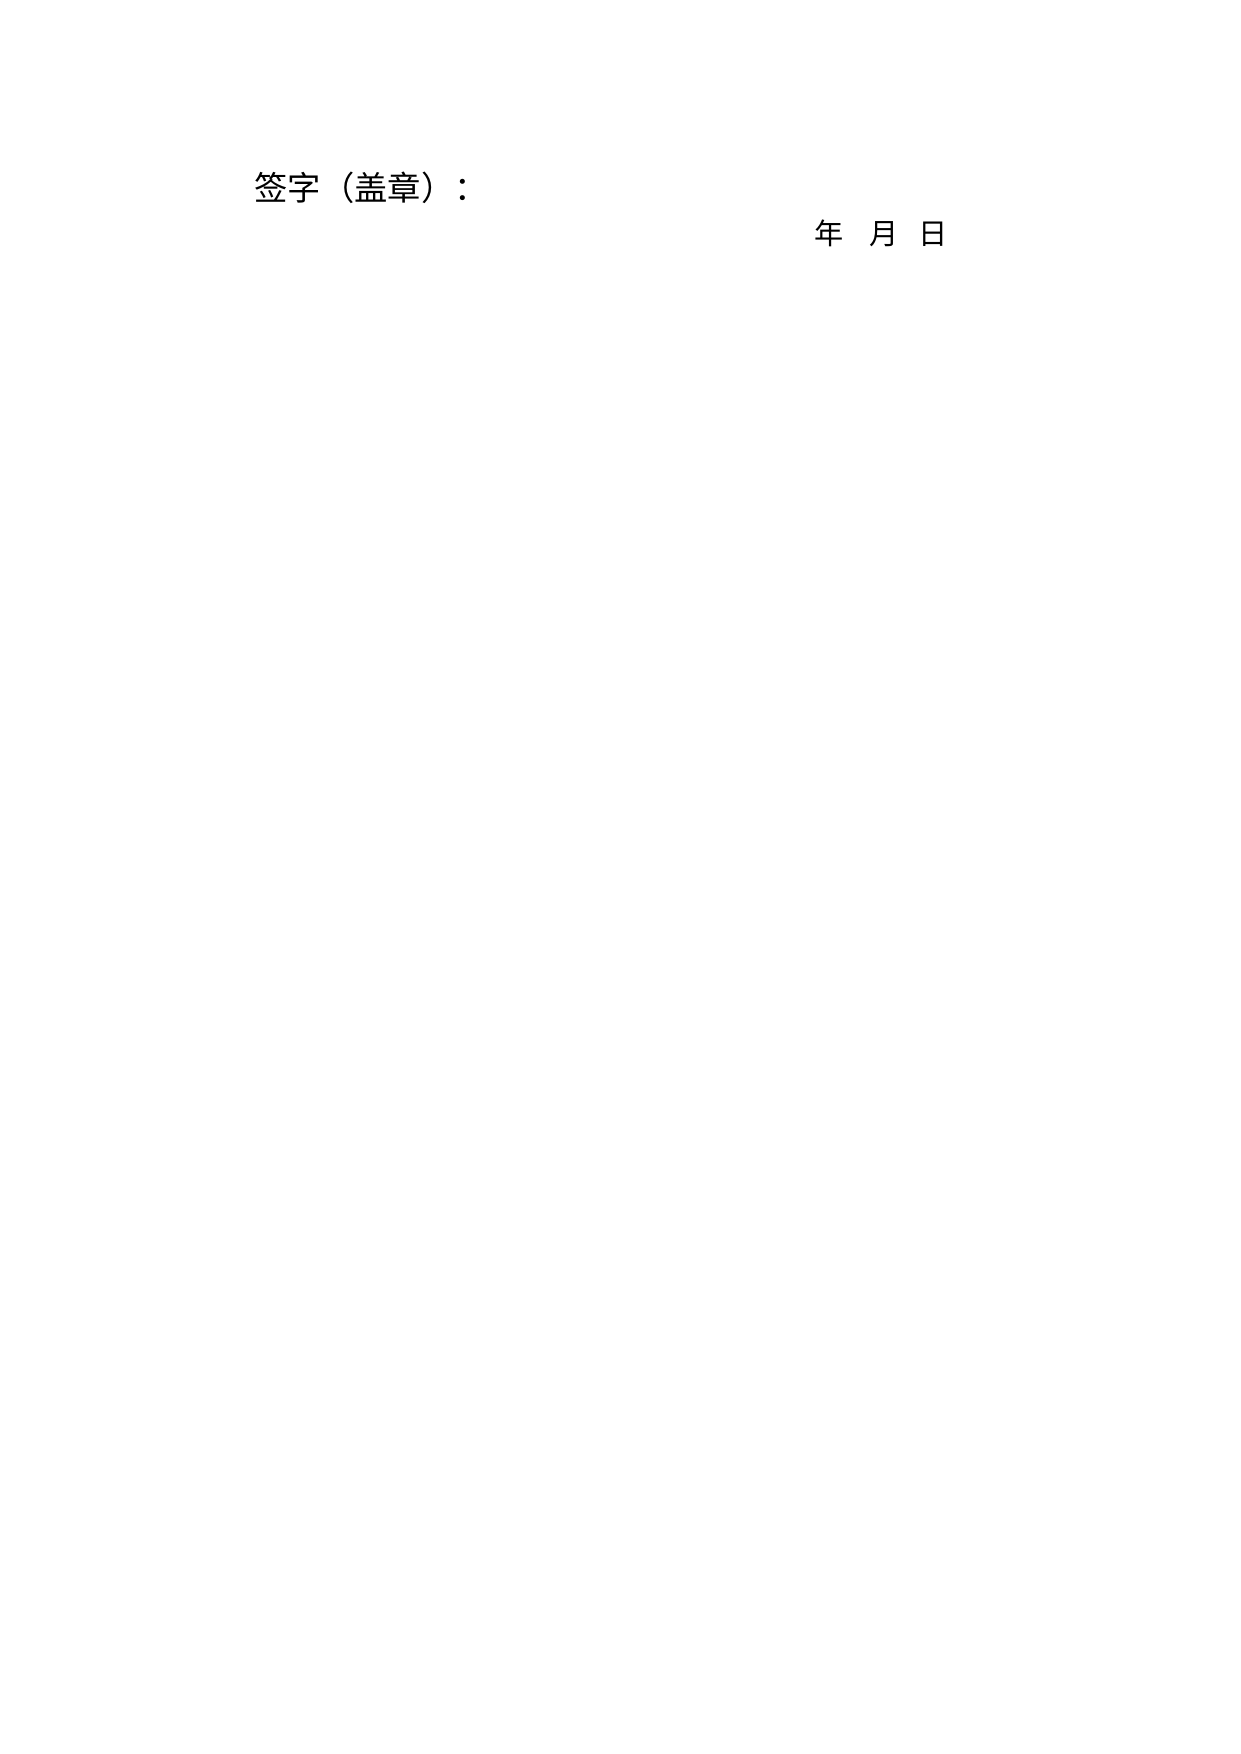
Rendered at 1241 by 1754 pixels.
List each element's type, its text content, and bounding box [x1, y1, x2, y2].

text 年 月 日 [187, 210, 1053, 252]
text 签字（盖章）： [187, 162, 1053, 210]
